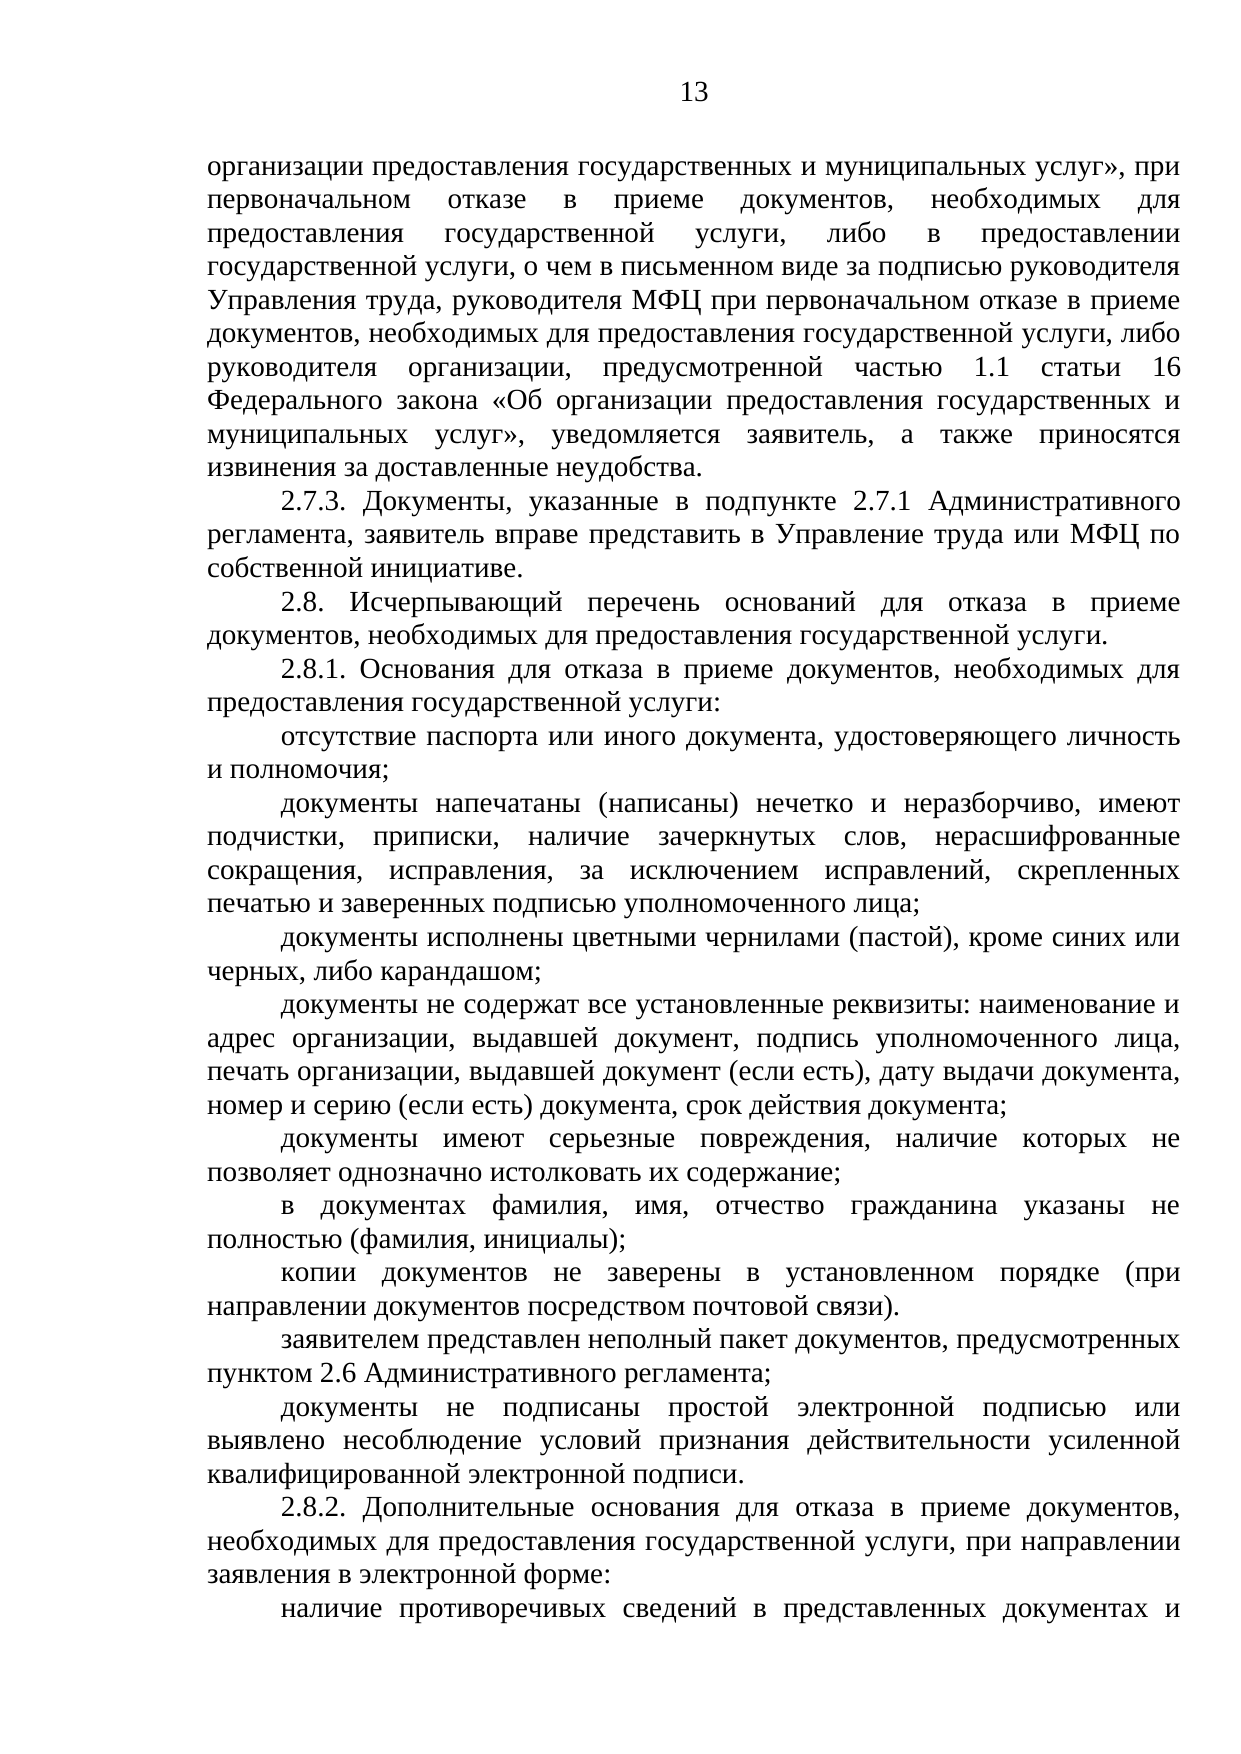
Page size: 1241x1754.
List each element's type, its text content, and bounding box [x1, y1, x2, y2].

text документы исполнены цветными чернилами (пастой), кроме синих или черных, либо карандашом; [207, 919, 1181, 986]
text 2.8.2. Дополнительные основания для отказа в приеме документов, необходимых для предоставления государственной услуги, при направлении заявления в электронной форме: [207, 1489, 1181, 1590]
text 2.8. Исчерпывающий перечень оснований для отказа в приеме документов, необходимых для предоставления государственной услуги. [207, 584, 1181, 651]
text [207, 1590, 1181, 1623]
text документы не содержат все установленные реквизиты: наименование и адрес организации, выдавшей документ, подпись уполномоченного лица, печать организации, выдавшей документ (если есть), дату выдачи документа, номер и серию (если есть) документа, срок действия документа; [207, 986, 1181, 1120]
text отсутствие паспорта или иного документа, удостоверяющего личность и полномочия; [207, 718, 1181, 785]
text документы имеют серьезные повреждения, наличие которых не позволяет однозначно истолковать их содержание; [207, 1120, 1181, 1187]
text заявителем представлен неполный пакет документов, предусмотренных пунктом 2.6 Административного регламента; [207, 1322, 1181, 1389]
text документы напечатаны (написаны) нечетко и неразборчиво, имеют подчистки, приписки, наличие зачеркнутых слов, нерасшифрованные сокращения, исправления, за исключением исправлений, скрепленных печатью и заверенных подписью уполномоченного лица; [207, 785, 1181, 919]
text 2.8.1. Основания для отказа в приеме документов, необходимых для предоставления государственной услуги: [207, 651, 1181, 718]
text в документах фамилия, имя, отчество гражданина указаны не полностью (фамилия, инициалы); [207, 1187, 1181, 1254]
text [207, 148, 1181, 483]
text копии документов не заверены в установленном порядке (при направлении документов посредством почтовой связи). [207, 1254, 1181, 1322]
text 2.7.3. Документы, указанные в подпункте 2.7.1 Административного регламента, заявитель вправе представить в Управление труда или МФЦ по собственной инициативе. [207, 483, 1181, 584]
text документы не подписаны простой электронной подписью или выявлено несоблюдение условий признания действительности усиленной квалифицированной электронной подписи. [207, 1389, 1181, 1489]
